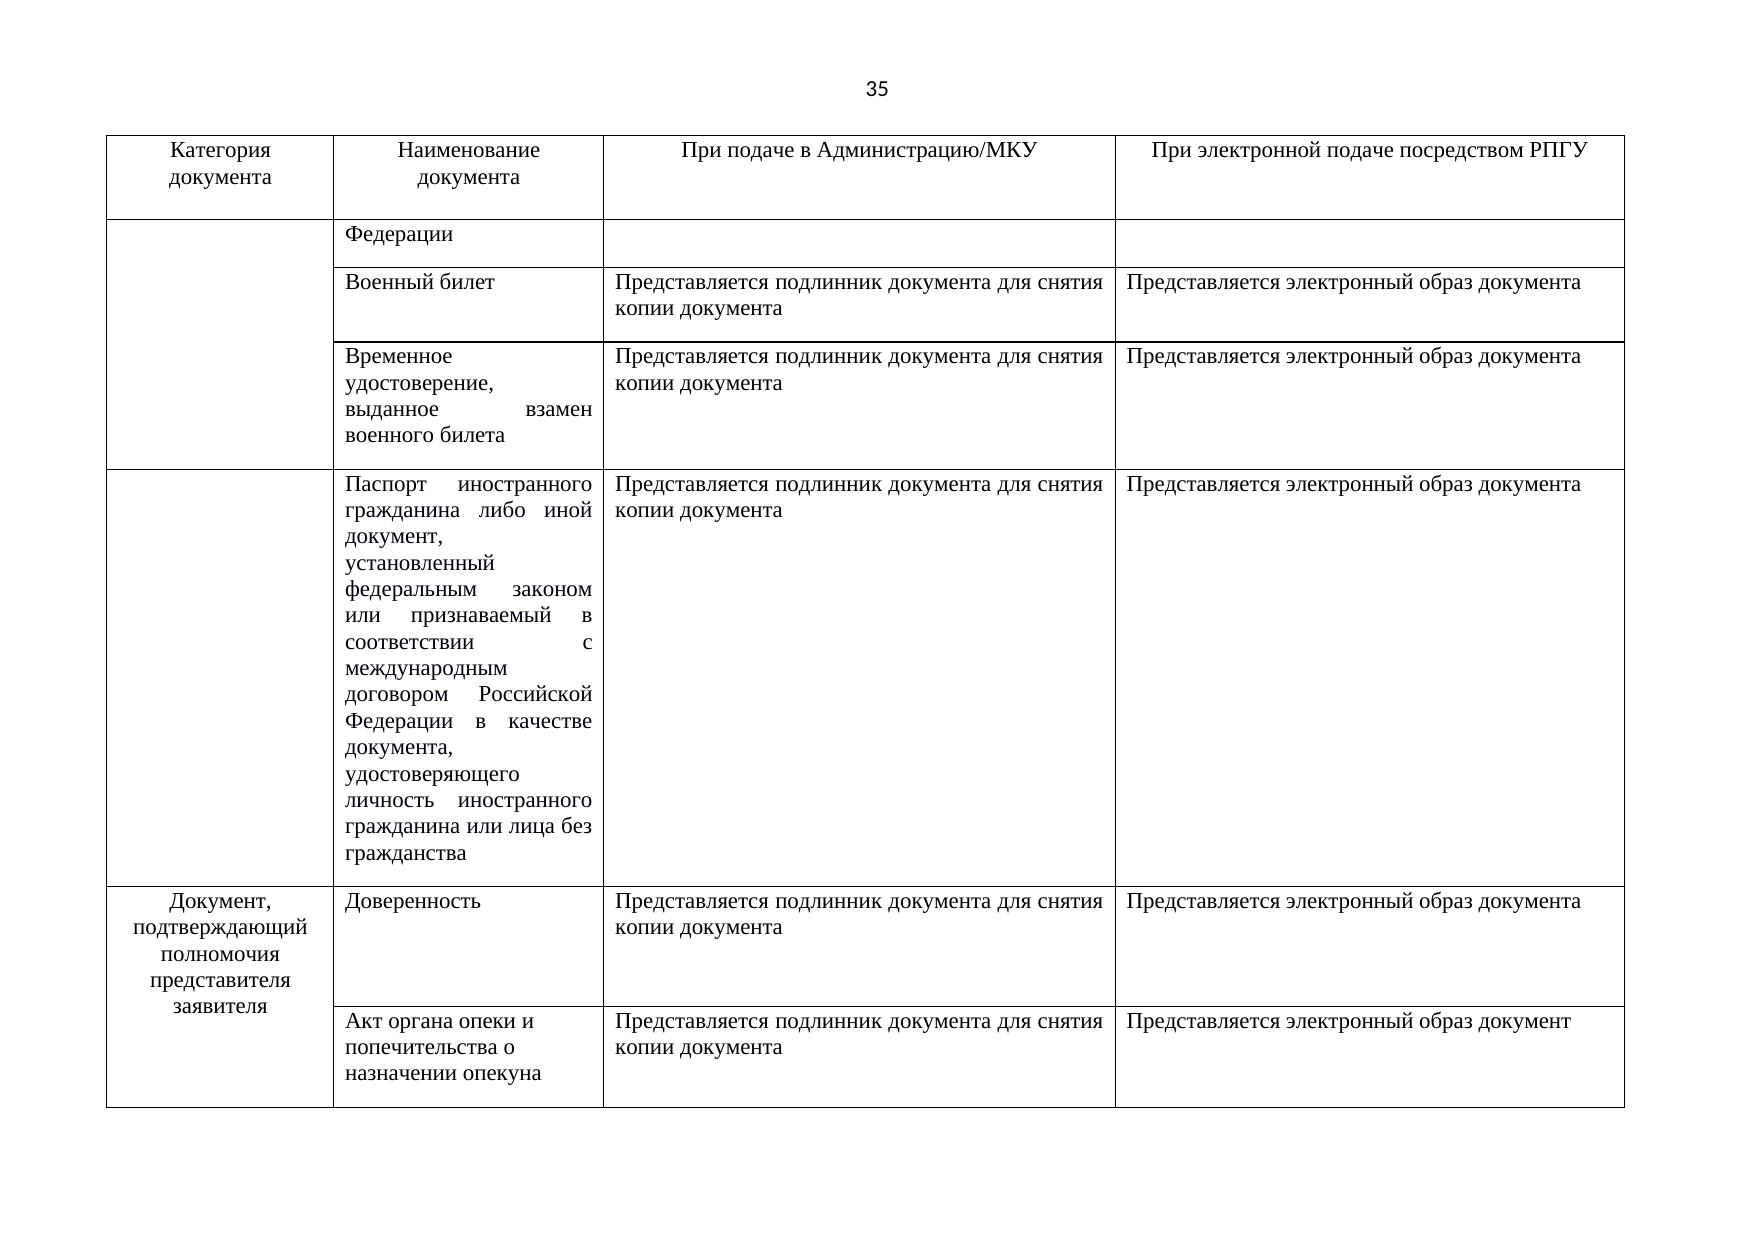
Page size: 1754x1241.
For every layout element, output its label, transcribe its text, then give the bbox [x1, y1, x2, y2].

table_cell Паспорт иностранного гражданина либо иной документ, установленный федеральным законом или признаваемый в соответствии с международным договором Российской Федерации в качестве документа, удостоверяющего личность иностранного гражданина или лица без гражданства [334, 470, 603, 886]
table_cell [334, 220, 603, 267]
table_cell Представляется электронный образ документа [1116, 343, 1624, 469]
table_header Категория документа [107, 136, 333, 218]
table_cell Документ, подтверждающий полномочия представителя заявителя [107, 887, 333, 1107]
table_cell Представляется подлинник документа для снятия копии документа [604, 470, 1115, 886]
table_header При подаче в Администрацию/МКУ [604, 136, 1115, 218]
table_cell [107, 470, 333, 886]
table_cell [604, 220, 1115, 267]
table_cell Представляется электронный образ документа [1116, 268, 1624, 341]
table_cell Представляется подлинник документа для снятия копии документа [604, 1007, 1115, 1107]
table_cell Представляется подлинник документа для снятия копии документа [604, 268, 1115, 341]
table_cell Представляется подлинник документа для снятия копии документа [604, 343, 1115, 469]
table_cell Временное удостоверение, выданное взамен военного билета [334, 343, 603, 469]
table_cell [107, 220, 333, 469]
table_header Наименование документа [334, 136, 603, 218]
table_cell Акт органа опеки и попечительства о назначении опекуна [334, 1007, 603, 1107]
table_cell Представляется подлинник документа для снятия копии документа [604, 887, 1115, 1006]
table_cell Представляется электронный образ документа [1116, 470, 1624, 886]
table_cell Военный билет [334, 268, 603, 341]
table_cell Доверенность [334, 887, 603, 1006]
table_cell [1116, 220, 1624, 267]
table_header При электронной подаче посредством РПГУ [1116, 136, 1624, 218]
table_cell Представляется электронный образ документа [1116, 887, 1624, 1006]
table_cell Представляется электронный образ документ [1116, 1007, 1624, 1107]
